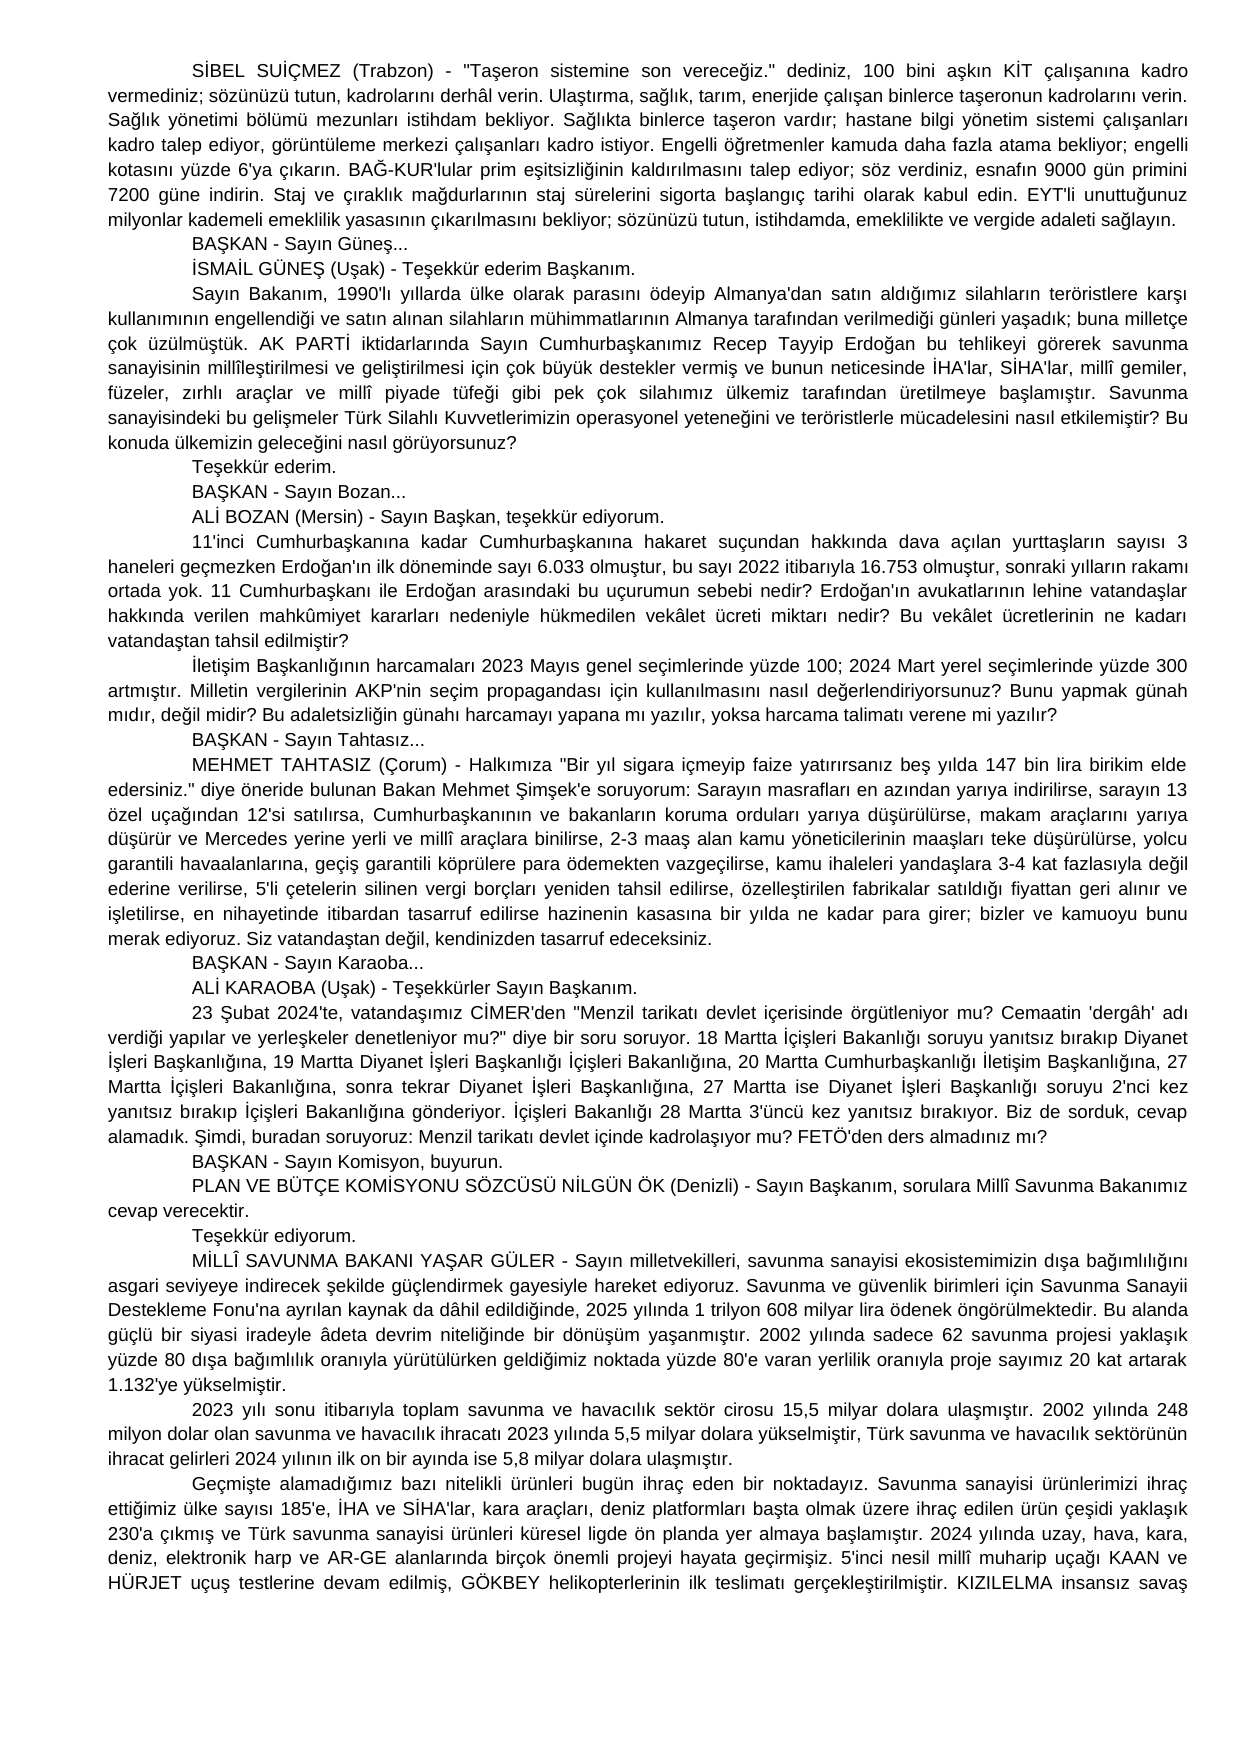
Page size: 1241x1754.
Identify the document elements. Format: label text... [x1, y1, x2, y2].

text İSMAİL GÜNEŞ (Uşak) - Teşekkür ederim Başkanım. [108, 258, 1189, 279]
text MEHMET TAHTASIZ (Çorum) - Halkımıza "Bir yıl sigara içmeyip faize yatırırsanız beş yılda 147 bin lira birikim elde edersiniz." diye öneride bulunan Bakan Mehmet Şimşek'e soruyorum: Sarayın masrafları en azından yarıya indirilirse, sarayın 13 özel uçağından 12'si satılırsa, Cumhurbaşkanının ve bakanların koruma orduları yarıya düşürülürse, makam araçlarını yarıya düşürür ve Mercedes yerine yerli ve millî araçlara binilirse, 2-3 maaş alan kamu yöneticilerinin maaşları teke düşürülürse, yolcu garantili havaalanlarına, geçiş garantili köprülere para ödemekten vazgeçilirse, kamu ihaleleri yandaşlara 3-4 kat fazlasıyla değil ederine verilirse, 5'li çetelerin silinen vergi borçları yeniden tahsil edilirse, özelleştirilen fabrikalar satıldığı fiyattan geri alınır ve işletilirse, en nihayetinde itibardan tasarruf edilirse hazinenin kasasına bir yılda ne kadar para girer; bizler ve kamuoyu bunu merak ediyoruz. Siz vatandaştan değil, kendinizden tasarruf edeceksiniz. [108, 754, 1189, 949]
text BAŞKAN - Sayın Komisyon, buyurun. [108, 1151, 1189, 1172]
text 11'inci Cumhurbaşkanına kadar Cumhurbaşkanına hakaret suçundan hakkında dava açılan yurttaşların sayısı 3 haneleri geçmezken Erdoğan'ın ilk döneminde sayı 6.033 olmuştur, bu sayı 2022 itibarıyla 16.753 olmuştur, sonraki yılların rakamı ortada yok. 11 Cumhurbaşkanı ile Erdoğan arasındaki bu uçurumun sebebi nedir? Erdoğan'ın avukatlarının lehine vatandaşlar hakkında verilen mahkûmiyet kararları nedeniyle hükmedilen vekâlet ücreti miktarı nedir? Bu vekâlet ücretlerinin ne kadarı vatandaştan tahsil edilmiştir? [108, 531, 1189, 651]
text Teşekkür ediyorum. [108, 1225, 1189, 1246]
text Sayın Bakanım, 1990'lı yıllarda ülke olarak parasını ödeyip Almanya'dan satın aldığımız silahların teröristlere karşı kullanımının engellendiği ve satın alınan silahların mühimmatlarının Almanya tarafından verilmediği günleri yaşadık; buna milletçe çok üzülmüştük. AK PARTİ iktidarlarında Sayın Cumhurbaşkanımız Recep Tayyip Erdoğan bu tehlikeyi görerek savunma sanayisinin millîleştirilmesi ve geliştirilmesi için çok büyük destekler vermiş ve bunun neticesinde İHA'lar, SİHA'lar, millî gemiler, füzeler, zırhlı araçlar ve millî piyade tüfeği gibi pek çok silahımız ülkemiz tarafından üretilmeye başlamıştır. Savunma sanayisindeki bu gelişmeler Türk Silahlı Kuvvetlerimizin operasyonel yeteneğini ve teröristlerle mücadelesini nasıl etkilemiştir? Bu konuda ülkemizin geleceğini nasıl görüyorsunuz? [108, 283, 1189, 453]
text PLAN VE BÜTÇE KOMİSYONU SÖZCÜSÜ NİLGÜN ÖK (Denizli) - Sayın Başkanım, sorulara Millî Savunma Bakanımız cevap verecektir. [108, 1175, 1189, 1222]
text ALİ BOZAN (Mersin) - Sayın Başkan, teşekkür ediyorum. [108, 506, 1189, 527]
text Teşekkür ederim. [108, 456, 1189, 478]
text BAŞKAN - Sayın Güneş... [108, 233, 1189, 255]
text 2023 yılı sonu itibarıyla toplam savunma ve havacılık sektör cirosu 15,5 milyar dolara ulaşmıştır. 2002 yılında 248 milyon dolar olan savunma ve havacılık ihracatı 2023 yılında 5,5 milyar dolara yükselmiştir, Türk savunma ve havacılık sektörünün ihracat gelirleri 2024 yılının ilk on bir ayında ise 5,8 milyar dolara ulaşmıştır. [108, 1398, 1189, 1469]
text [108, 1473, 1189, 1593]
text BAŞKAN - Sayın Bozan... [108, 481, 1189, 503]
text SİBEL SUİÇMEZ (Trabzon) - "Taşeron sistemine son vereceğiz." dediniz, 100 bini aşkın KİT çalışanına kadro vermediniz; sözünüzü tutun, kadrolarını derhâl verin. Ulaştırma, sağlık, tarım, enerjide çalışan binlerce taşeronun kadrolarını verin. Sağlık yönetimi bölümü mezunları istihdam bekliyor. Sağlıkta binlerce taşeron vardır; hastane bilgi yönetim sistemi çalışanları kadro talep ediyor, görüntüleme merkezi çalışanları kadro istiyor. Engelli öğretmenler kamuda daha fazla atama bekliyor; engelli kotasını yüzde 6'ya çıkarın. BAĞ-KUR'lular prim eşitsizliğinin kaldırılmasını talep ediyor; söz verdiniz, esnafın 9000 gün primini 7200 güne indirin. Staj ve çıraklık mağdurlarının staj sürelerini sigorta başlangıç tarihi olarak kabul edin. EYT'li unuttuğunuz milyonlar kademeli emeklilik yasasının çıkarılmasını bekliyor; sözünüzü tutun, istihdamda, emeklilikte ve vergide adaleti sağlayın. [108, 60, 1189, 230]
text İletişim Başkanlığının harcamaları 2023 Mayıs genel seçimlerinde yüzde 100; 2024 Mart yerel seçimlerinde yüzde 300 artmıştır. Milletin vergilerinin AKP'nin seçim propagandası için kullanılmasını nasıl değerlendiriyorsunuz? Bunu yapmak günah mıdır, değil midir? Bu adaletsizliğin günahı harcamayı yapana mı yazılır, yoksa harcama talimatı verene mi yazılır? [108, 655, 1189, 726]
text ALİ KARAOBA (Uşak) - Teşekkürler Sayın Başkanım. [108, 977, 1189, 998]
text BAŞKAN - Sayın Tahtasız... [108, 729, 1189, 751]
text 23 Şubat 2024'te, vatandaşımız CİMER'den "Menzil tarikatı devlet içerisinde örgütleniyor mu? Cemaatin 'dergâh' adı verdiği yapılar ve yerleşkeler denetleniyor mu?" diye bir soru soruyor. 18 Martta İçişleri Bakanlığı soruyu yanıtsız bırakıp Diyanet İşleri Başkanlığına, 19 Martta Diyanet İşleri Başkanlığı İçişleri Bakanlığına, 20 Martta Cumhurbaşkanlığı İletişim Başkanlığına, 27 Martta İçişleri Bakanlığına, sonra tekrar Diyanet İşleri Başkanlığına, 27 Martta ise Diyanet İşleri Başkanlığı soruyu 2'nci kez yanıtsız bırakıp İçişleri Bakanlığına gönderiyor. İçişleri Bakanlığı 28 Martta 3'üncü kez yanıtsız bırakıyor. Biz de sorduk, cevap alamadık. Şimdi, buradan soruyoruz: Menzil tarikatı devlet içinde kadrolaşıyor mu? FETÖ'den ders almadınız mı? [108, 1002, 1189, 1147]
text BAŞKAN - Sayın Karaoba... [108, 952, 1189, 974]
text MİLLÎ SAVUNMA BAKANI YAŞAR GÜLER - Sayın milletvekilleri, savunma sanayisi ekosistemimizin dışa bağımlılığını asgari seviyeye indirecek şekilde güçlendirmek gayesiyle hareket ediyoruz. Savunma ve güvenlik birimleri için Savunma Sanayii Destekleme Fonu'na ayrılan kaynak da dâhil edildiğinde, 2025 yılında 1 trilyon 608 milyar lira ödenek öngörülmektedir. Bu alanda güçlü bir siyasi iradeyle âdeta devrim niteliğinde bir dönüşüm yaşanmıştır. 2002 yılında sadece 62 savunma projesi yaklaşık yüzde 80 dışa bağımlılık oranıyla yürütülürken geldiğimiz noktada yüzde 80'e varan yerlilik oranıyla proje sayımız 20 kat artarak 1.132'ye yükselmiştir. [108, 1250, 1189, 1395]
